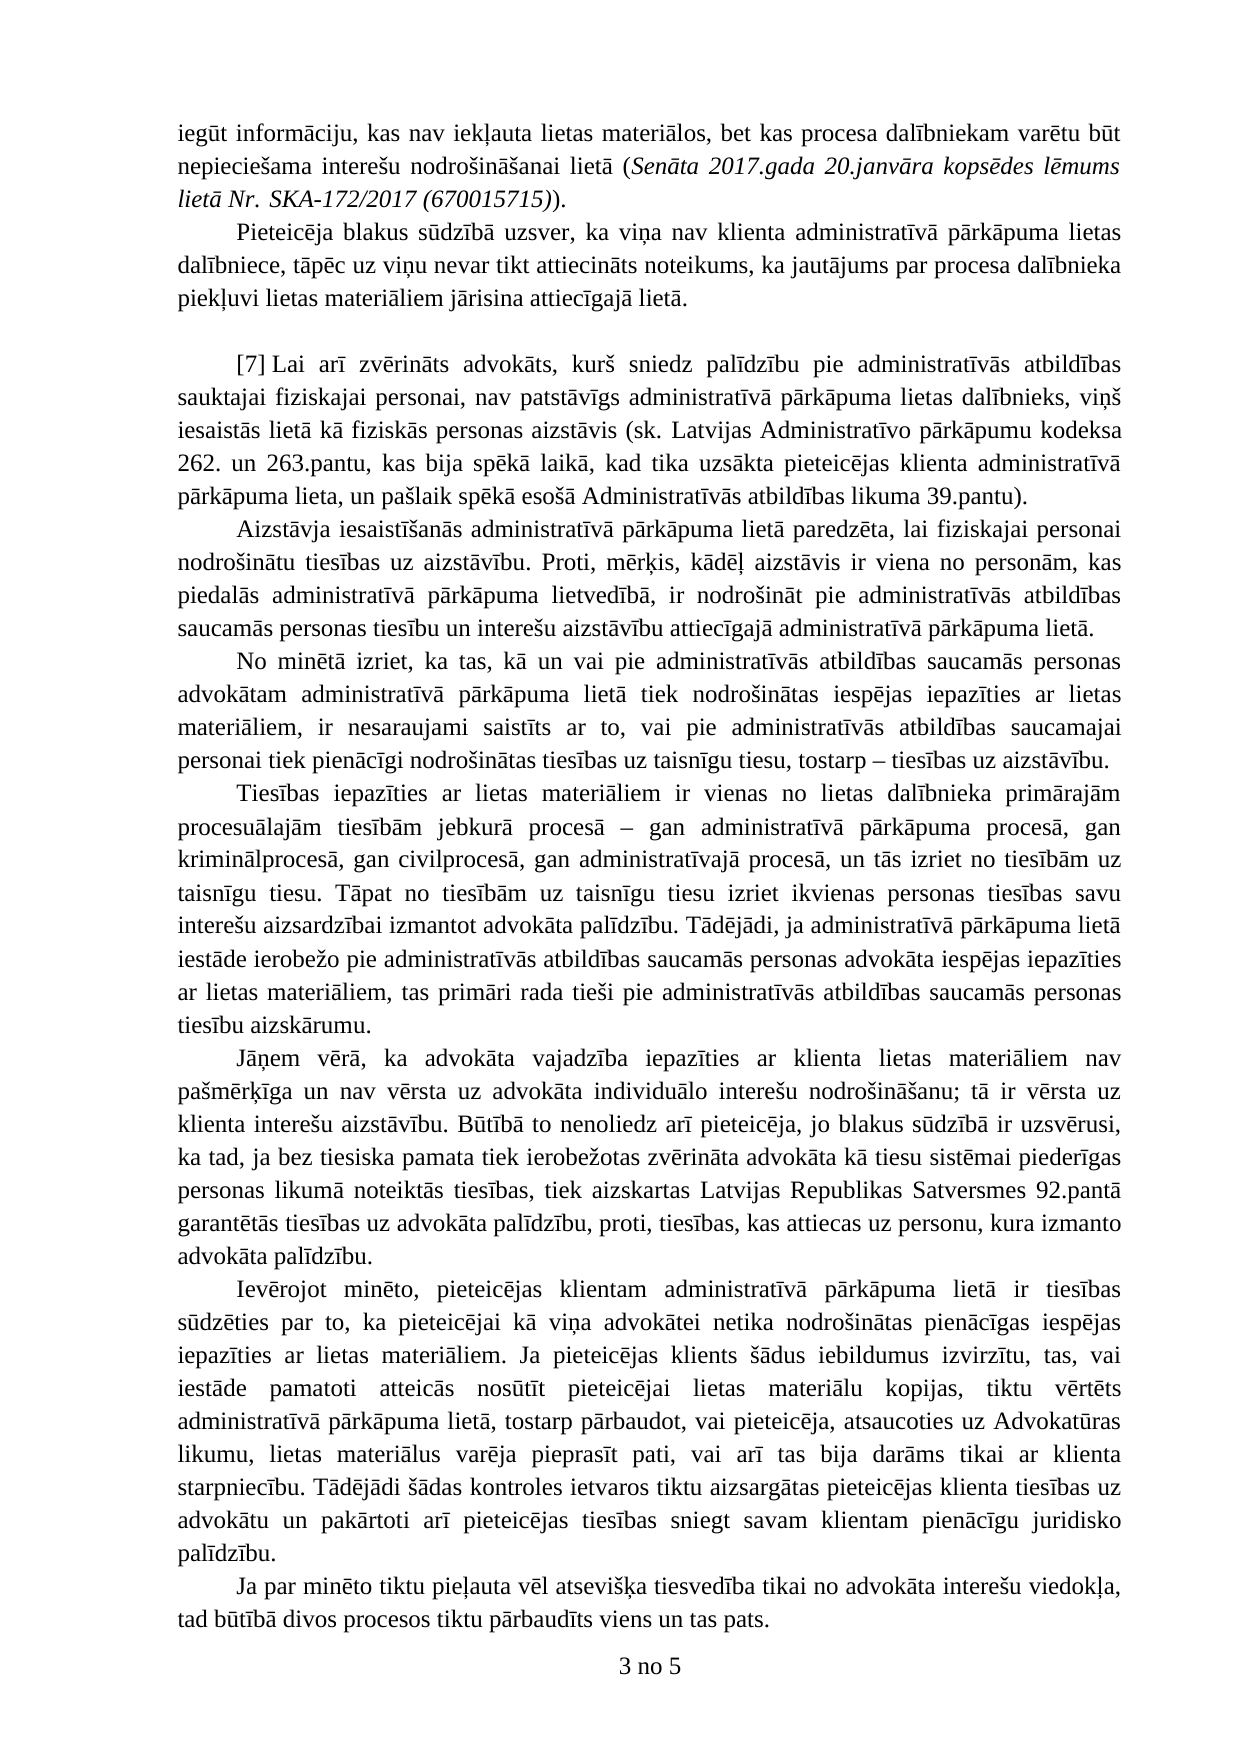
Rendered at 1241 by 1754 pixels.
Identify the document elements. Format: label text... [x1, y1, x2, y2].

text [177, 118, 1122, 213]
text No minētā izriet, ka tas, kā un vai pie administratīvās atbildības saucamās personas advokātam administratīvā pārkāpuma lietā tiek nodrošinātas iespējas iepazīties ar lietas materiāliem, ir nesaraujami saistīts ar to, vai pie administratīvās atbildības saucamajai personai tiek pienācīgi nodrošinātas tiesības uz taisnīgu tiesu, tostarp – tiesības uz aizstāvību. [177, 646, 1122, 680]
text Aizstāvja iesaistīšanās administratīvā pārkāpuma lietā paredzēta, lai fiziskajai personai nodrošinātu tiesības uz aizstāvību. Proti, mērķis, kādēļ aizstāvis ir viena no personām, kas piedalās administratīvā pārkāpuma lietvedībā, ir nodrošināt pie administratīvās atbildības saucamās personas tiesību un interešu aizstāvību attiecīgajā administratīvā pārkāpuma lietā. [177, 609, 1122, 642]
text Aizstāvja iesaistīšanās administratīvā pārkāpuma lietā paredzēta, lai fiziskajai personai nodrošinātu tiesības uz aizstāvību. Proti, mērķis, kādēļ aizstāvis ir viena no personām, kas piedalās administratīvā pārkāpuma lietvedībā, ir nodrošināt pie administratīvās atbildības saucamās personas tiesību un interešu aizstāvību attiecīgajā administratīvā pārkāpuma lietā. [177, 514, 1122, 580]
text [7] Lai arī zvērināts advokāts, kurš sniedz palīdzību pie administratīvās atbildības sauktajai fiziskajai personai, nav patstāvīgs administratīvā pārkāpuma lietas dalībnieks, viņš iesaistās lietā kā fiziskās personas aizstāvis (sk. Latvijas Administratīvo pārkāpumu kodeksa 262. un 263.pantu, kas bija spēkā laikā, kad tika uzsākta pieteicējas klienta administratīvā pārkāpuma lieta, un pašlaik spēkā esošā Administratīvās atbildības likuma 39.pantu). [177, 349, 1122, 510]
text No minētā izriet, ka tas, kā un vai pie administratīvās atbildības saucamās personas advokātam administratīvā pārkāpuma lietā tiek nodrošinātas iespējas iepazīties ar lietas materiāliem, ir nesaraujami saistīts ar to, vai pie administratīvās atbildības saucamajai personai tiek pienācīgi nodrošinātas tiesības uz taisnīgu tiesu, tostarp – tiesības uz aizstāvību. [177, 741, 1122, 774]
text Ja par minēto tiktu pieļauta vēl atsevišķa tiesvedība tikai no advokāta interešu viedokļa, tad būtībā divos procesos tiktu pārbaudīts viens un tas pats. [177, 1571, 1122, 1633]
text Pieteicēja blakus sūdzībā uzsver, ka viņa nav klienta administratīvā pārkāpuma lietas dalībniece, tāpēc uz viņu nevar tikt attiecināts noteikums, ka jautājums par procesa dalībnieka piekļuvi lietas materiāliem jārisina attiecīgajā lietā. [177, 217, 1122, 312]
